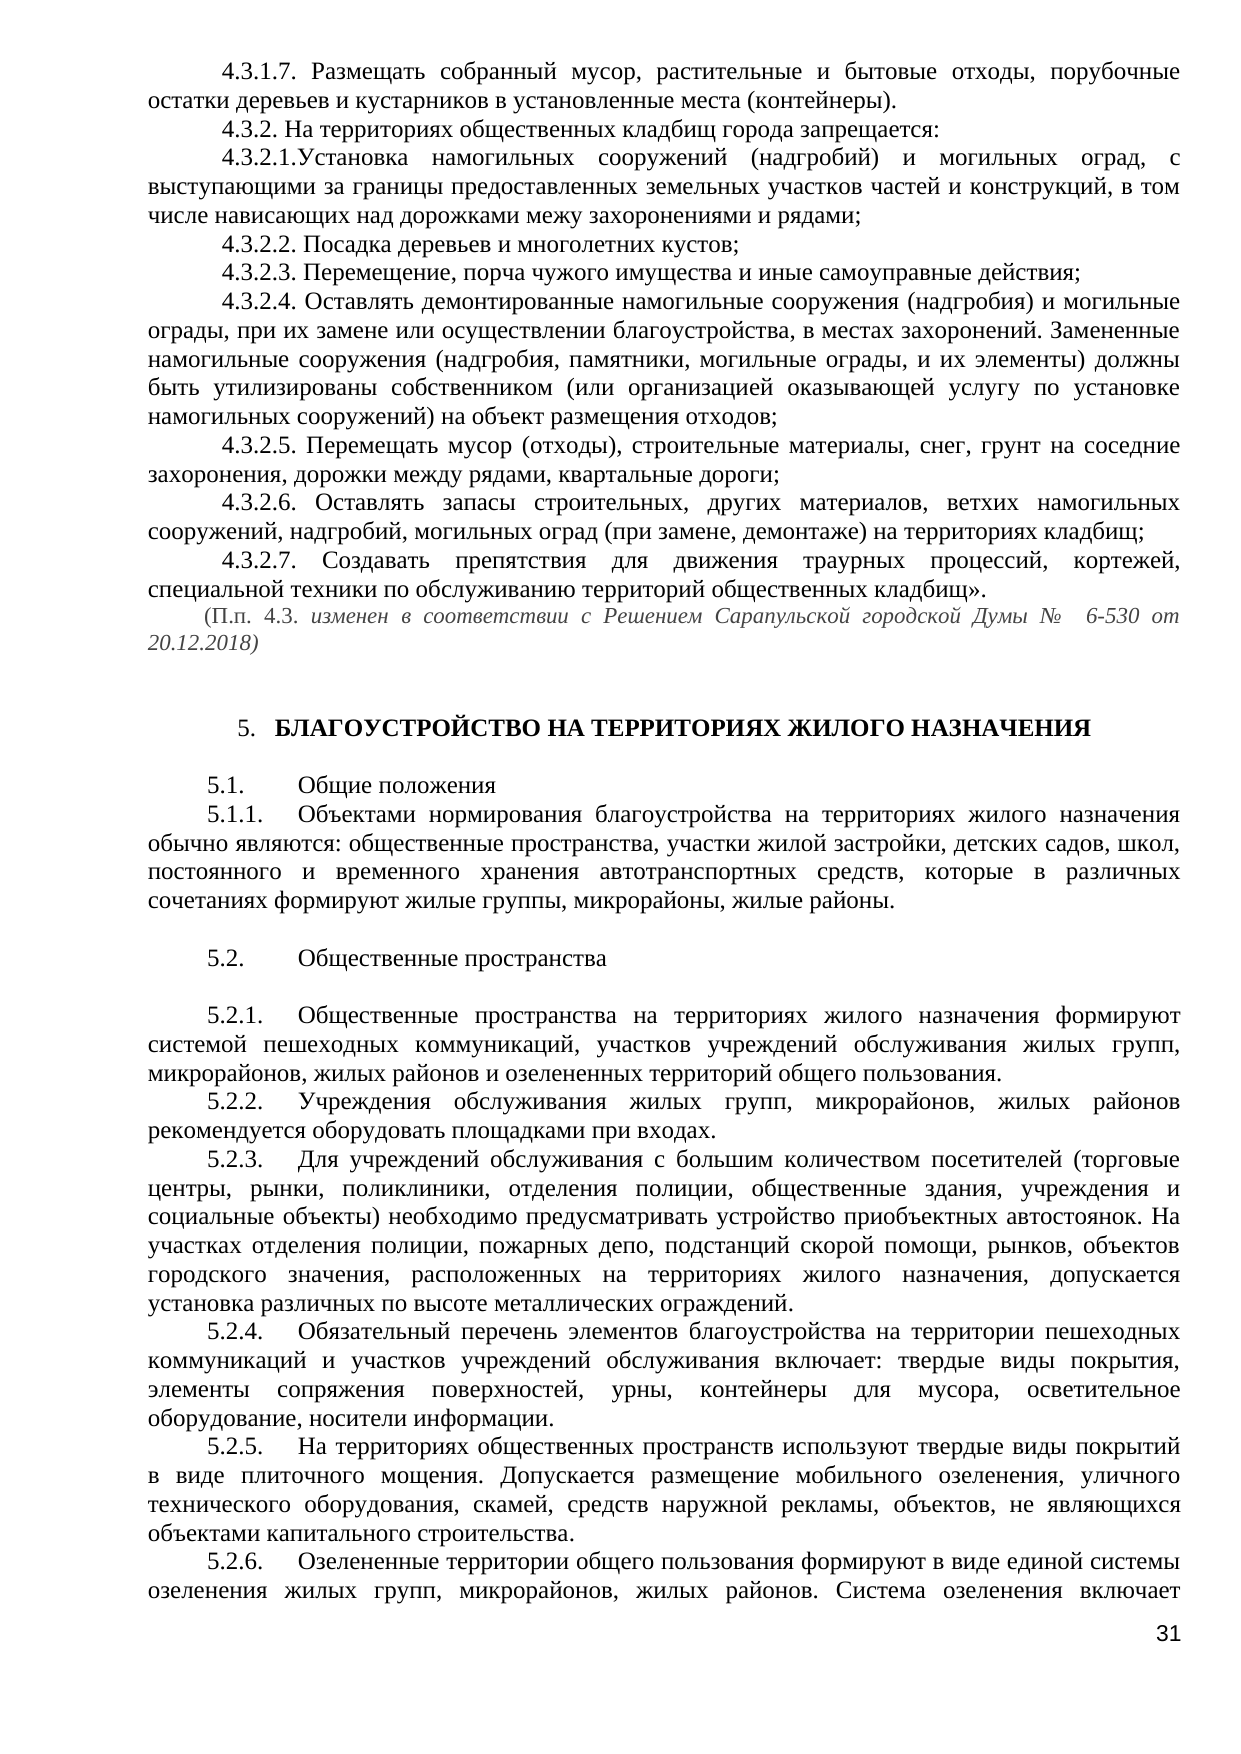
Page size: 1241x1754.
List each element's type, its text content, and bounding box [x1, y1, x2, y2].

list БЛАГОУСТРОЙСТВО НА ТЕРРИТОРИЯХ ЖИЛОГО НАЗНАЧЕНИЯ [148, 713, 1181, 741]
text 4.3.2.1.Установка намогильных сооружений (надгробий) и могильных оград, с выступающими за границы предоставленных земельных участков частей и конструкций, в том числе нависающих над дорожками межу захоронениями и рядами; [148, 142, 1181, 229]
list На территориях общественных пространств используют твердые виды покрытий в виде плиточного мощения. Допускается размещение мобильного озеленения, уличного технического оборудования, скамей, средств наружной рекламы, объектов, не являющихся объектами капитального строительства. [148, 1431, 1181, 1546]
list Общественные пространства на территориях жилого назначения формируют системой пешеходных коммуникаций, участков учреждений обслуживания жилых групп, микрорайонов, жилых районов и озелененных территорий общего пользования. [148, 1000, 1181, 1086]
text 4.3.2.6. Оставлять запасы строительных, других материалов, ветхих намогильных сооружений, надгробий, могильных оград (при замене, демонтаже) на территориях кладбищ; [148, 487, 1181, 545]
text 4.3.2. На территориях общественных кладбищ города запрещается: [148, 114, 1181, 142]
list Обязательный перечень элементов благоустройства на территории пешеходных коммуникаций и участков учреждений обслуживания включает: твердые виды покрытия, элементы сопряжения поверхностей, урны, контейнеры для мусора, осветительное оборудование, носители информации. [148, 1316, 1181, 1431]
list Для учреждений обслуживания с большим количеством посетителей (торговые центры, рынки, поликлиники, отделения полиции, общественные здания, учреждения и социальные объекты) необходимо предусматривать устройство приобъектных автостоянок. На участках отделения полиции, пожарных депо, подстанций скорой помощи, рынков, объектов городского значения, расположенных на территориях жилого назначения, допускается установка различных по высоте металлических ограждений. [148, 1144, 1181, 1316]
text 4.3.2.4. Оставлять демонтированные намогильные сооружения (надгробия) и могильные ограды, при их замене или осуществлении благоустройства, в местах захоронений. Замененные намогильные сооружения (надгробия, памятники, могильные ограды, и их элементы) должны быть утилизированы собственником (или организацией оказывающей услугу по установке намогильных сооружений) на объект размещения отходов; [148, 286, 1181, 430]
text 4.3.2.2. Посадка деревьев и многолетних кустов; [148, 229, 1181, 257]
text 4.3.2.3. Перемещение, порча чужого имущества и иные самоуправные действия; [148, 257, 1181, 286]
list Учреждения обслуживания жилых групп, микрорайонов, жилых районов рекомендуется оборудовать площадками при входах. [148, 1086, 1181, 1144]
text 4.3.2.7. Создавать препятствия для движения траурных процессий, кортежей, специальной техники по обслуживанию территорий общественных кладбищ». [148, 545, 1181, 602]
text 4.3.2.5. Перемещать мусор (отходы), строительные материалы, снег, грунт на соседние захоронения, дорожки между рядами, квартальные дороги; [148, 430, 1181, 487]
text (П.п. 4.3. изменен в соответствии с Решением Сарапульской городской Думы № 6-530 от 20.12.2018) [148, 602, 1181, 655]
list Общие положения [148, 770, 1181, 799]
list Объектами нормирования благоустройства на территориях жилого назначения обычно являются: общественные пространства, участки жилой застройки, детских садов, школ, постоянного и временного хранения автотранспортных средств, которые в различных сочетаниях формируют жилые группы, микрорайоны, жилые районы. [148, 799, 1181, 914]
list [148, 1546, 1181, 1604]
text 4.3.1.7. Размещать собранный мусор, растительные и бытовые отходы, порубочные остатки деревьев и кустарников в установленные места (контейнеры). [148, 56, 1181, 114]
list Общественные пространства [148, 943, 1181, 971]
